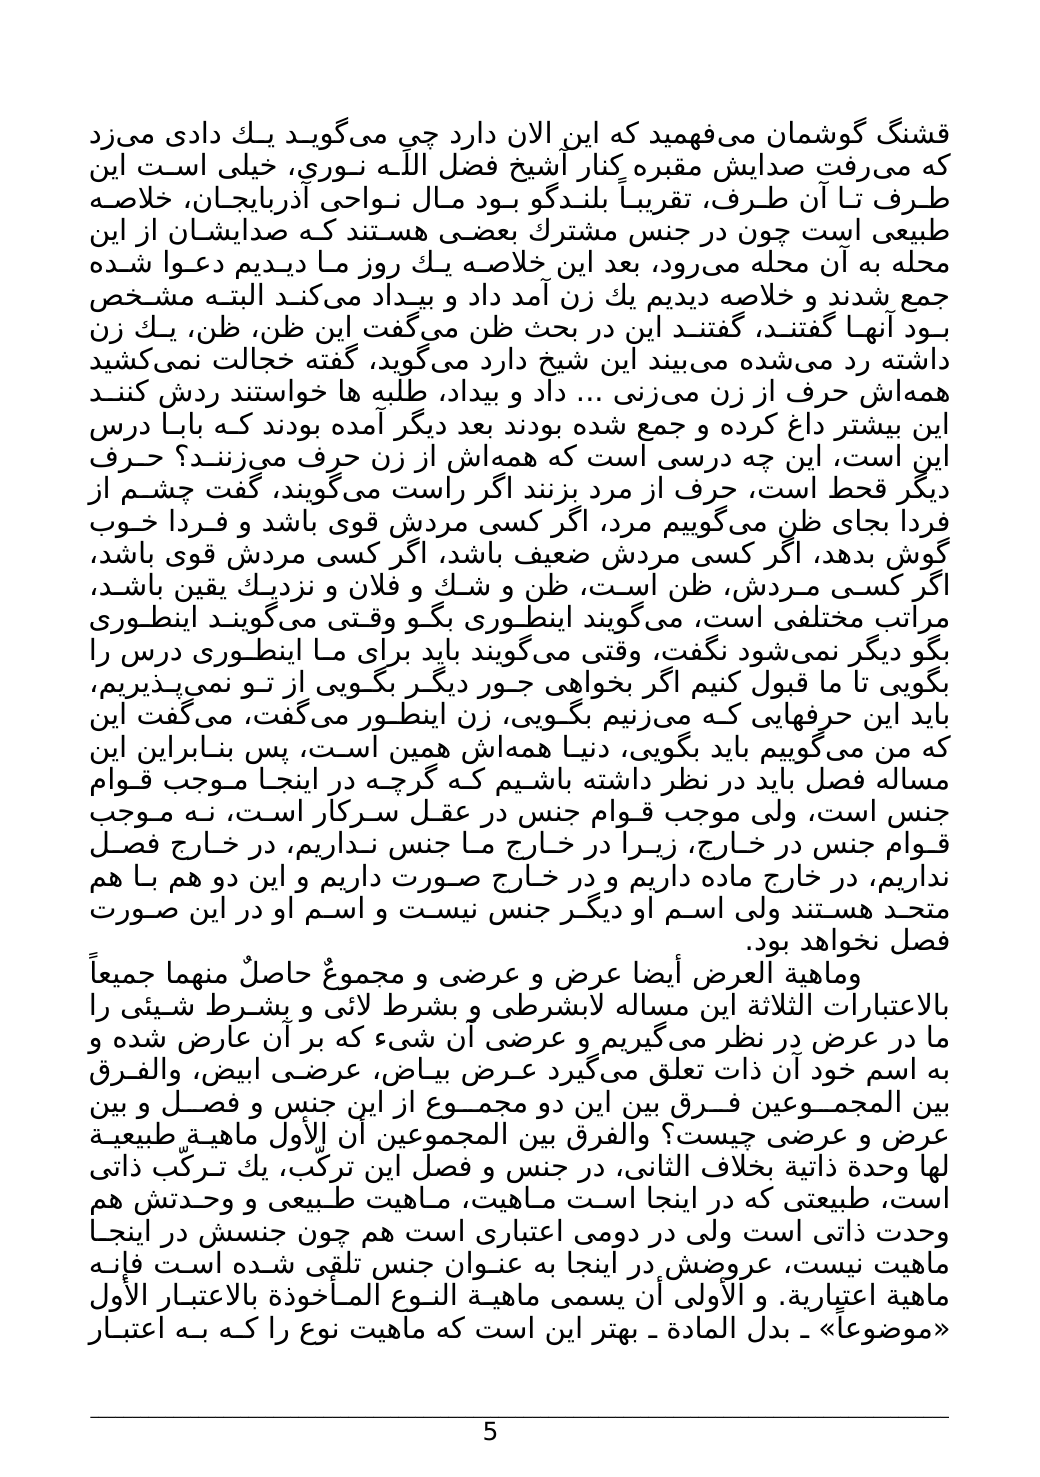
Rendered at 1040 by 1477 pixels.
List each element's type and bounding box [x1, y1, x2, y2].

text [89, 118, 951, 958]
text [89, 958, 951, 1345]
